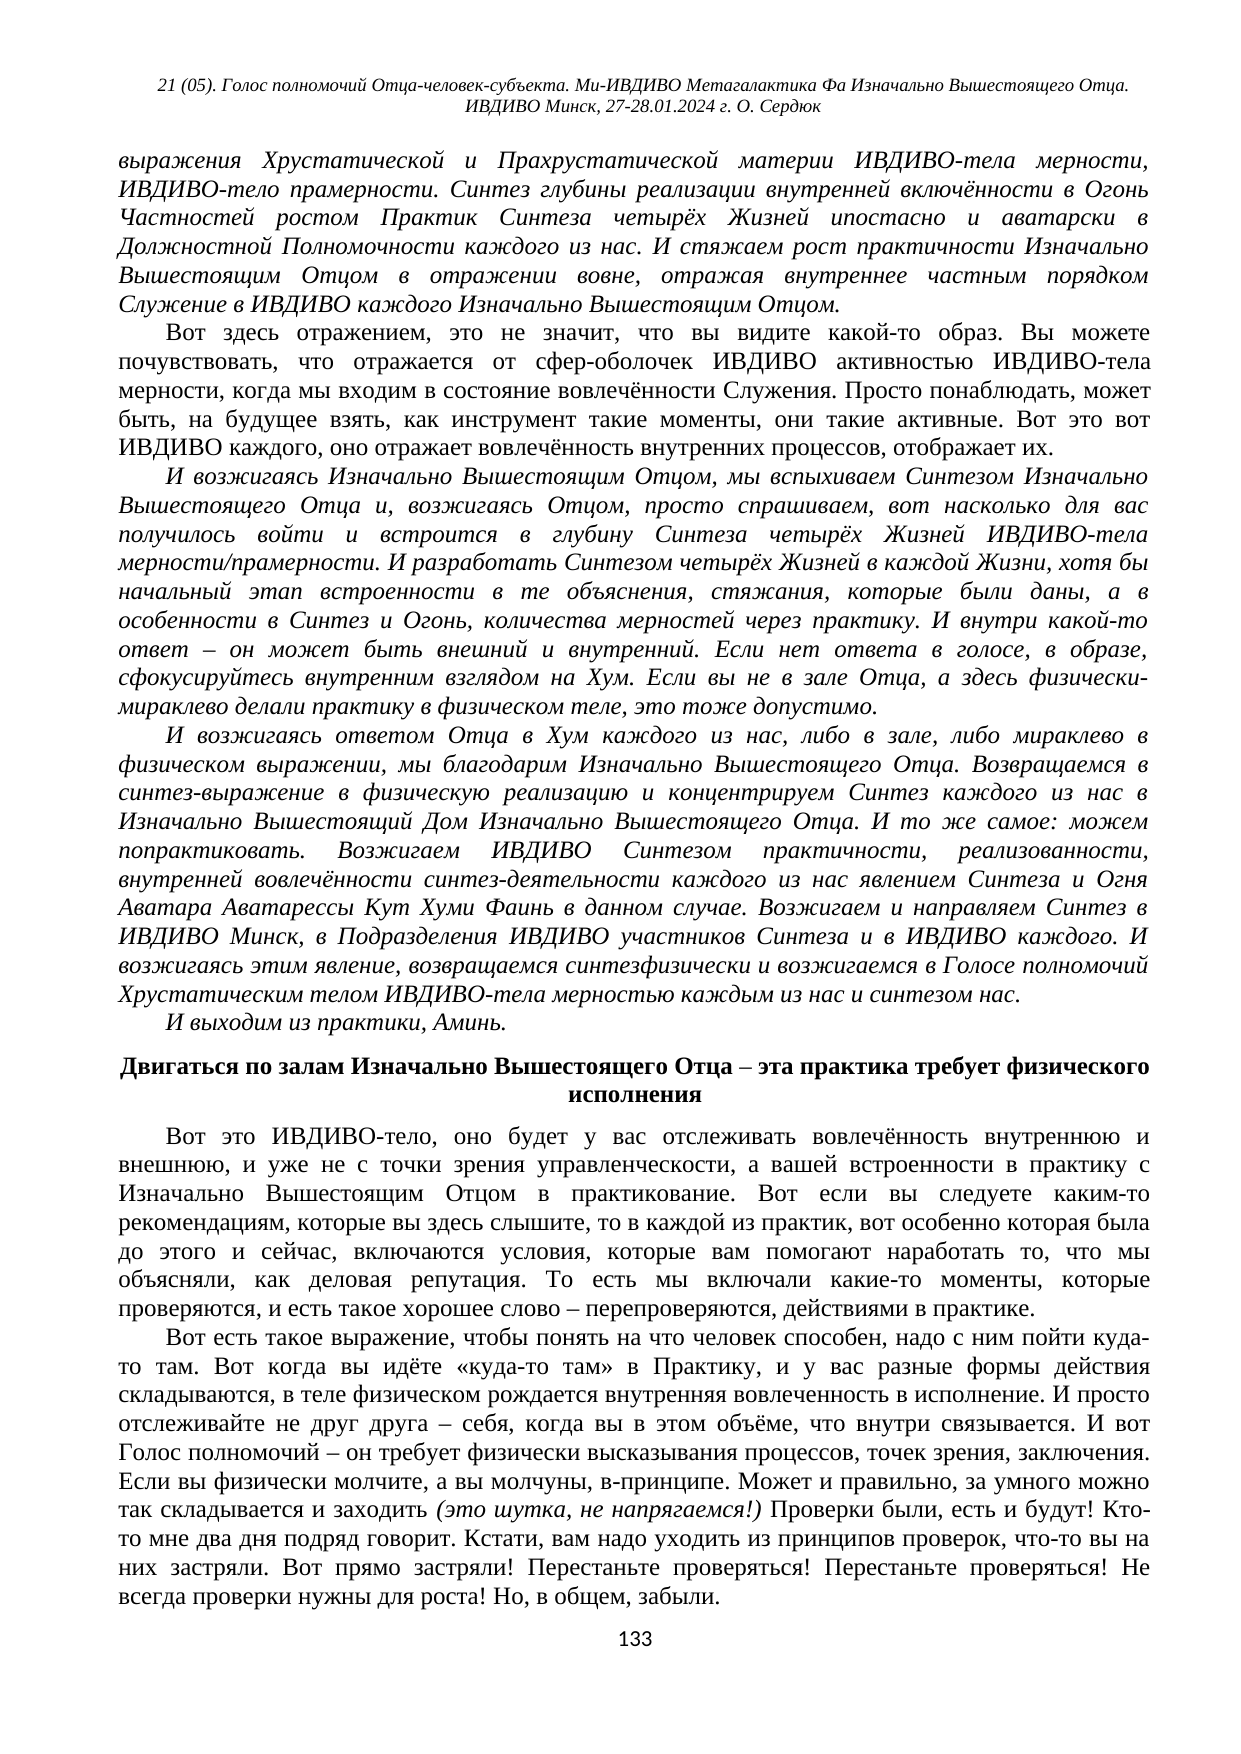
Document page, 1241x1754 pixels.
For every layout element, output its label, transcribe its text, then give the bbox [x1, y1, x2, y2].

text Вот это ИВДИВО-тело, оно будет у вас отслеживать вовлечённость внутреннюю и внешнюю, и уже не с точки зрения управленческости, а вашей встроенности в практику с Изначально Вышестоящим Отцом в практикование. Вот если вы следуете каким-то рекомендациям, которые вы здесь слышите, то в каждой из практик, вот особенно которая была до этого и сейчас, включаются условия, которые вам помогают наработать то, что мы объясняли, как деловая репутация. То есть мы включали какие-то моменты, которые проверяются, и есть такое хорошее слово – перепроверяются, действиями в практике. [118, 1121, 1152, 1322]
text И возжигаясь ответом Отца в Хум каждого из нас, либо в зале, либо мираклево в физическом выражении, мы благодарим Изначально Вышестоящего Отца. Возвращаемся в синтез-выражение в физическую реализацию и концентрируем Синтез каждого из нас в Изначально Вышестоящий Дом Изначально Вышестоящего Отца. И то же самое: можем попрактиковать. Возжигаем ИВДИВО Синтезом практичности, реализованности, внутренней вовлечённости синтез-деятельности каждого из нас явлением Синтеза и Огня Аватара Аватарессы Кут Хуми Фаинь в данном случае. Возжигаем и направляем Синтез в ИВДИВО Минск, в Подразделения ИВДИВО участников Синтеза и в ИВДИВО каждого. И возжигаясь этим явление, возвращаемся синтезфизически и возжигаемся в Голосе полномочий Хрустатическим телом ИВДИВО-тела мерностью каждым из нас и синтезом нас. [118, 720, 1152, 1007]
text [118, 145, 1152, 317]
list Двигаться по залам Изначально Вышестоящего Отца – эта практика требует физического исполнения [118, 1051, 1152, 1108]
text И возжигаясь Изначально Вышестоящим Отцом, мы вспыхиваем Синтезом Изначально Вышестоящего Отца и, возжигаясь Отцом, просто спрашиваем, вот насколько для вас получилось войти и встроится в глубину Синтеза четырёх Жизней ИВДИВО-тела мерности/прамерности. И разработать Синтезом четырёх Жизней в каждой Жизни, хотя бы начальный этап встроенности в те объяснения, стяжания, которые были даны, а в особенности в Синтез и Огонь, количества мерностей через практику. И внутри какой-то ответ – он может быть внешний и внутренний. Если нет ответа в голосе, в образе, сфокусируйтесь внутренним взглядом на Хум. Если вы не в зале Отца, а здесь физически-мираклево делали практику в физическом теле, это тоже допустимо. [118, 461, 1152, 720]
text Вот есть такое выражение, чтобы понять на что человек способен, надо с ним пойти куда-то там. Вот когда вы идёте «куда-то там» в Практику, и у вас разные формы действия складываются, в теле физическом рождается внутренняя вовлеченность в исполнение. И просто отслеживайте не друг друга – себя, когда вы в этом объёме, что внутри связывается. И вот Голос полномочий – он требует физически высказывания процессов, точек зрения, заключения. Если вы физически молчите, а вы молчуны, в-принципе. Может и правильно, за умного можно так складывается и заходить (это шутка, не напрягаемся!) Проверки были, есть и будут! Кто-то мне два дня подряд говорит. Кстати, вам надо уходить из принципов проверок, что-то вы на них застряли. Вот прямо застряли! Перестаньте проверяться! Перестаньте проверяться! Не всегда проверки нужны для роста! Но, в общем, забыли. [118, 1322, 1152, 1609]
text Вот здесь отражением, это не значит, что вы видите какой-то образ. Вы можете почувствовать, что отражается от сфер-оболочек ИВДИВО активностью ИВДИВО-тела мерности, когда мы входим в состояние вовлечённости Служения. Просто понаблюдать, может быть, на будущее взять, как инструмент такие моменты, они такие активные. Вот это вот ИВДИВО каждого, оно отражает вовлечённость внутренних процессов, отображает их. [118, 317, 1152, 461]
text И выходим из практики, Аминь. [118, 1007, 1152, 1036]
